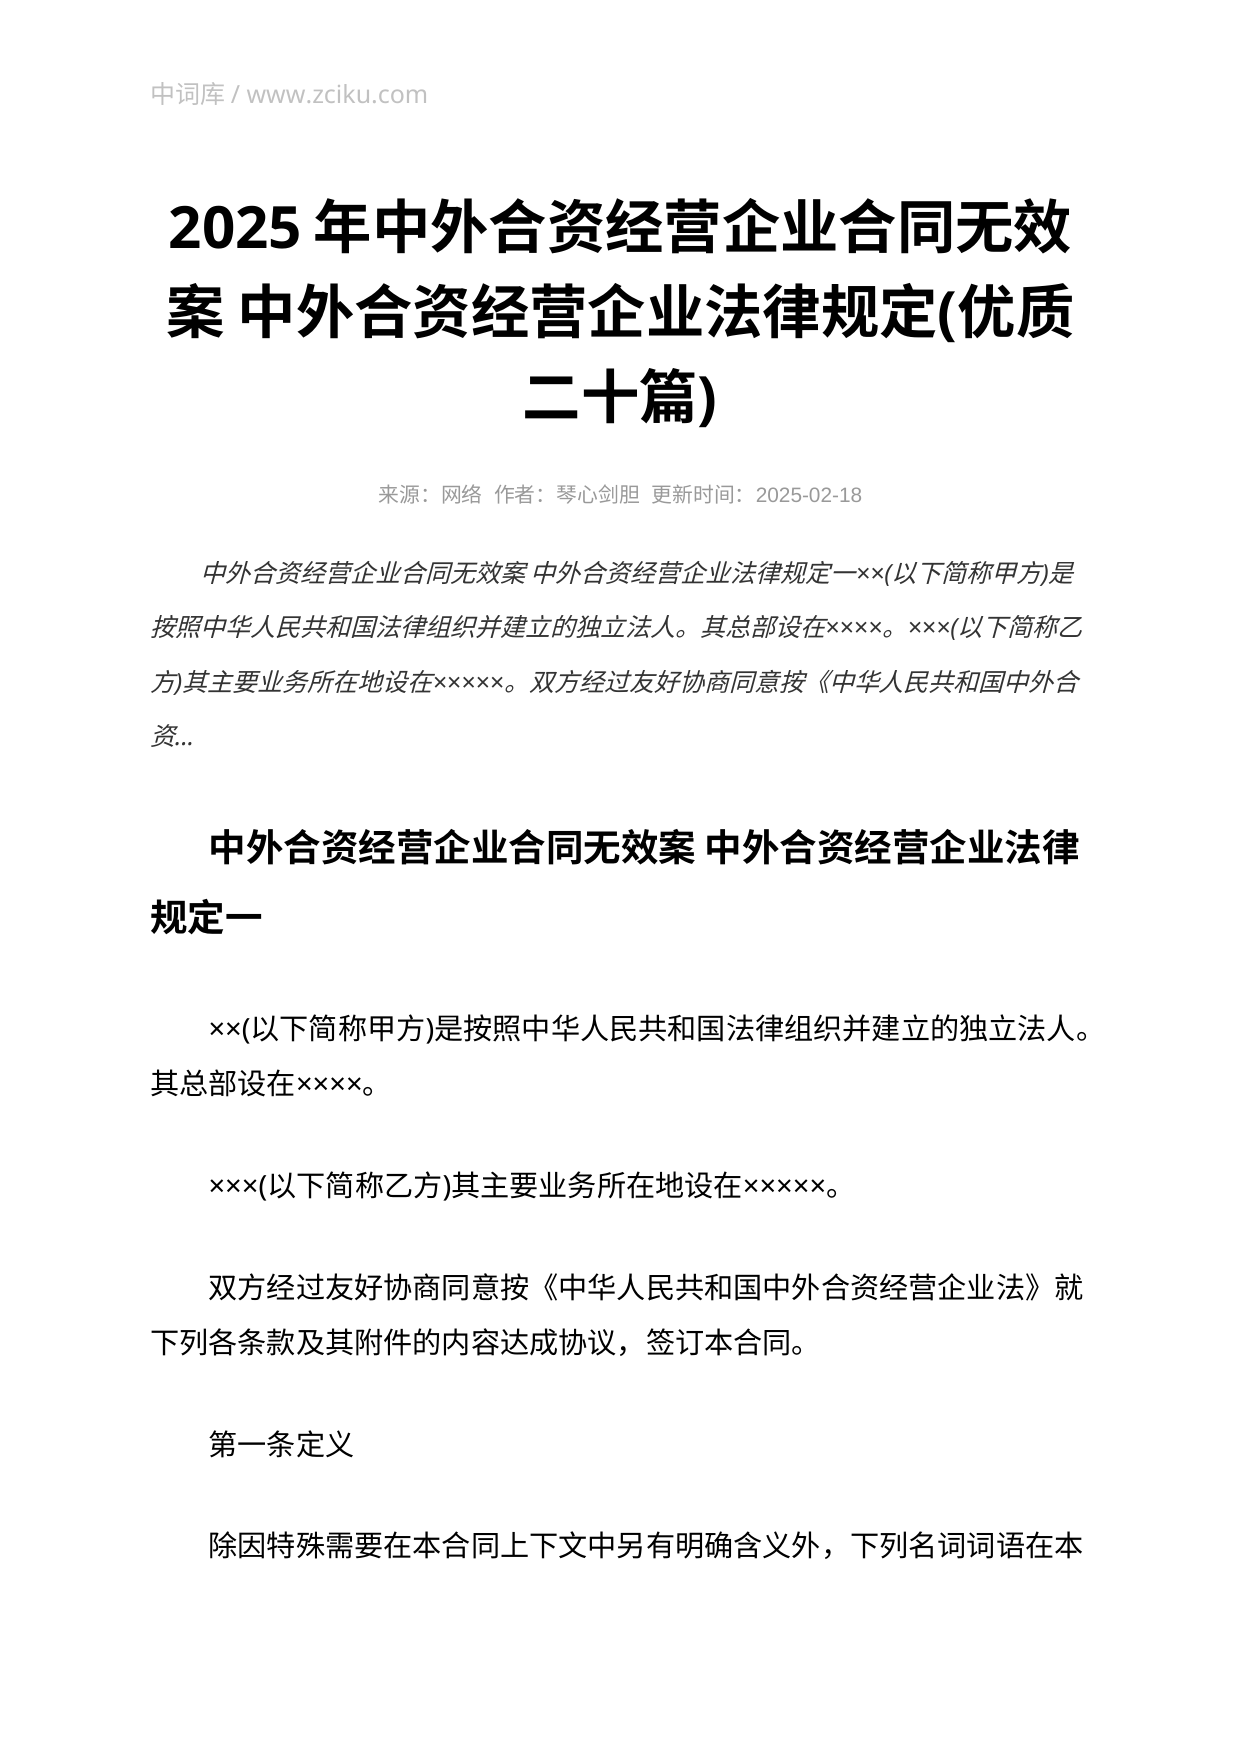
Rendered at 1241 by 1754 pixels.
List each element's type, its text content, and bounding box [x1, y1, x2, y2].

text 中外合资经营企业合同无效案 中外合资经营企业法律规定一 [150, 818, 1090, 942]
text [150, 1523, 1090, 1565]
subtitle 2025年中外合资经营企业合同无效案 中外合资经营企业法律规定(优质二十篇) [150, 181, 1090, 436]
text ××(以下简称甲方)是按照中华人民共和国法律组织并建立的独立法人。其总部设在××××。 [150, 1006, 1090, 1103]
text 来源：网络 作者：琴心剑胆 更新时间：2025-02-18 [150, 482, 1090, 506]
text 双方经过友好协商同意按《中华人民共和国中外合资经营企业法》就下列各条款及其附件的内容达成协议，签订本合同。 [150, 1264, 1090, 1362]
text 第一条定义 [150, 1421, 1090, 1463]
text 中外合资经营企业合同无效案 中外合资经营企业法律规定一××(以下简称甲方)是按照中华人民共和国法律组织并建立的独立法人。其总部设在××××。×××(以下简称乙方)其主要业务所在地设在×××××。双方经过友好协商同意按《中华人民共和国中外合资... [150, 553, 1090, 753]
text ×××(以下简称乙方)其主要业务所在地设在×××××。 [150, 1163, 1090, 1205]
